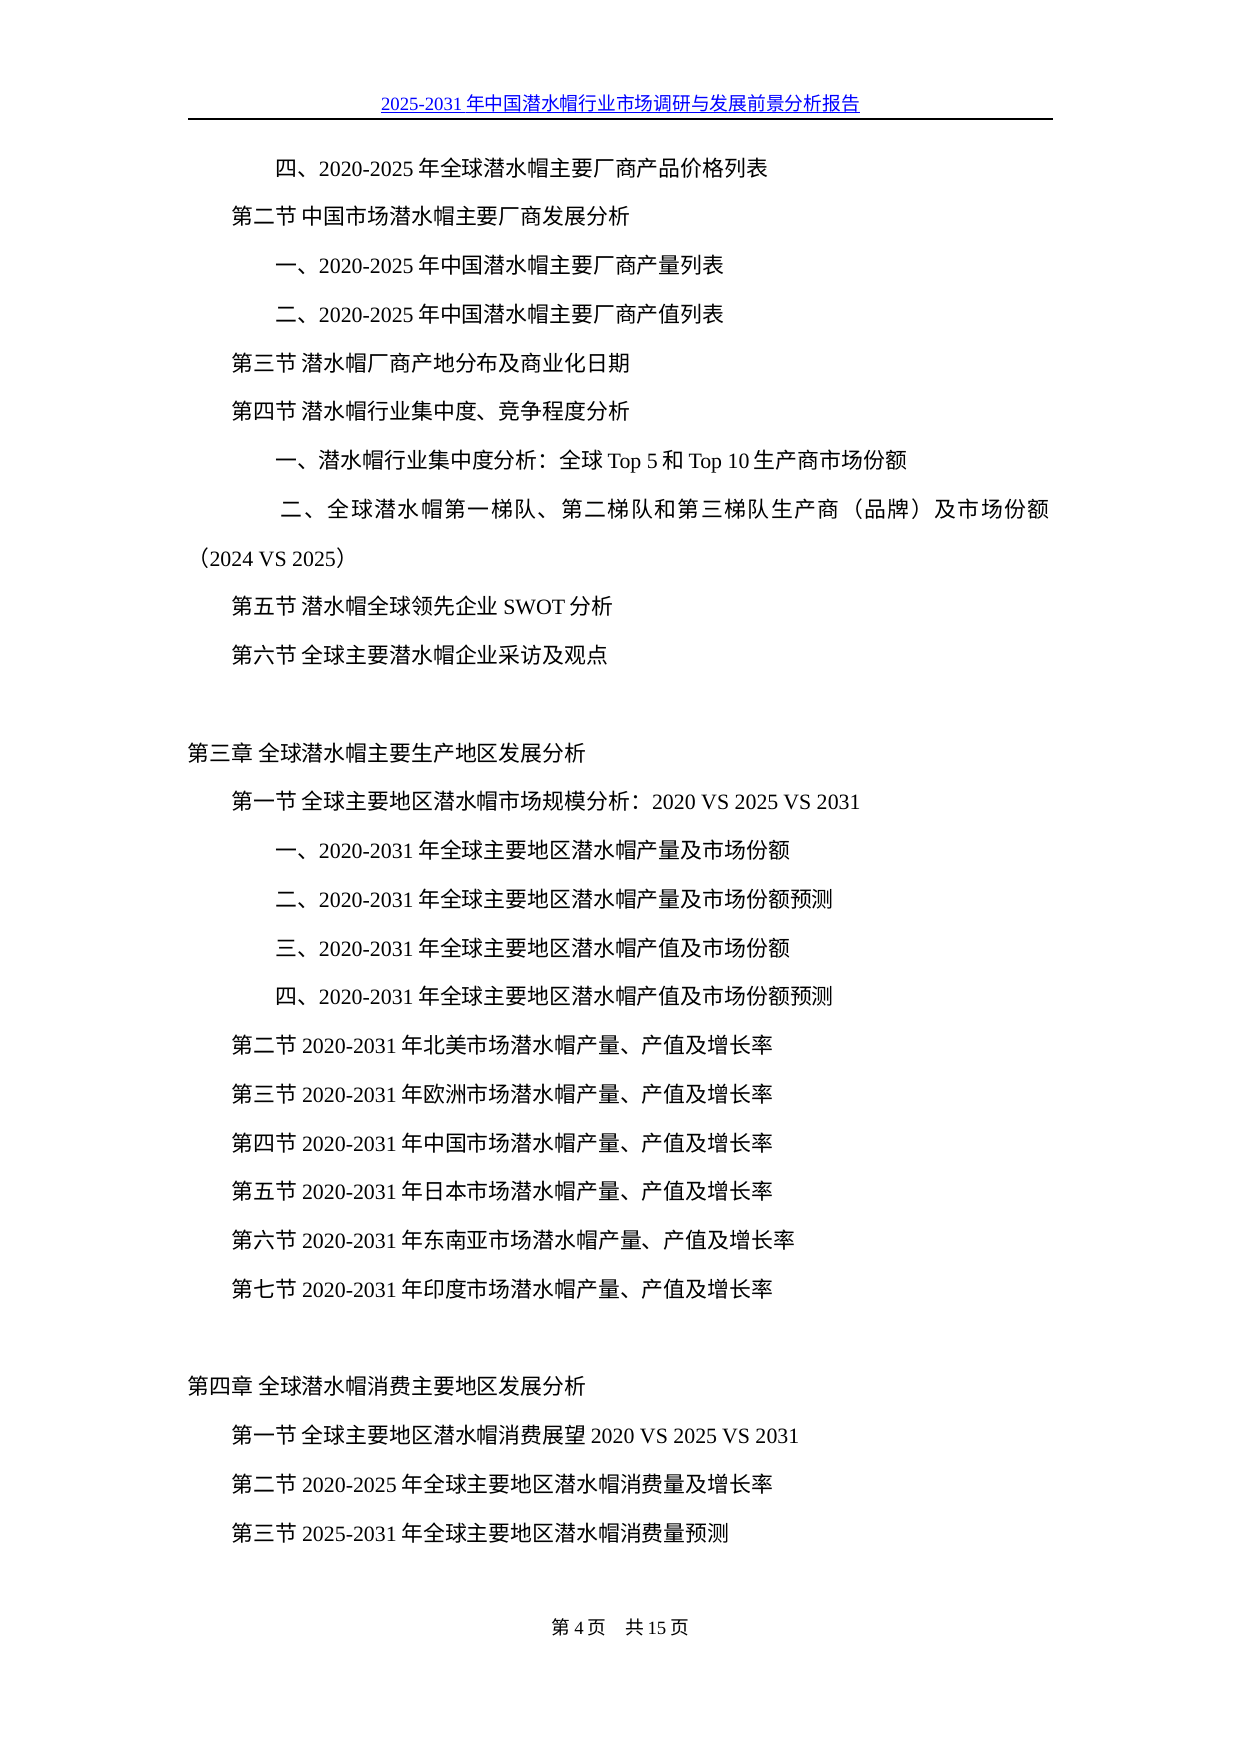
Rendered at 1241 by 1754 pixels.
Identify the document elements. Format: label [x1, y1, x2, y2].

text [187, 150, 1053, 1548]
